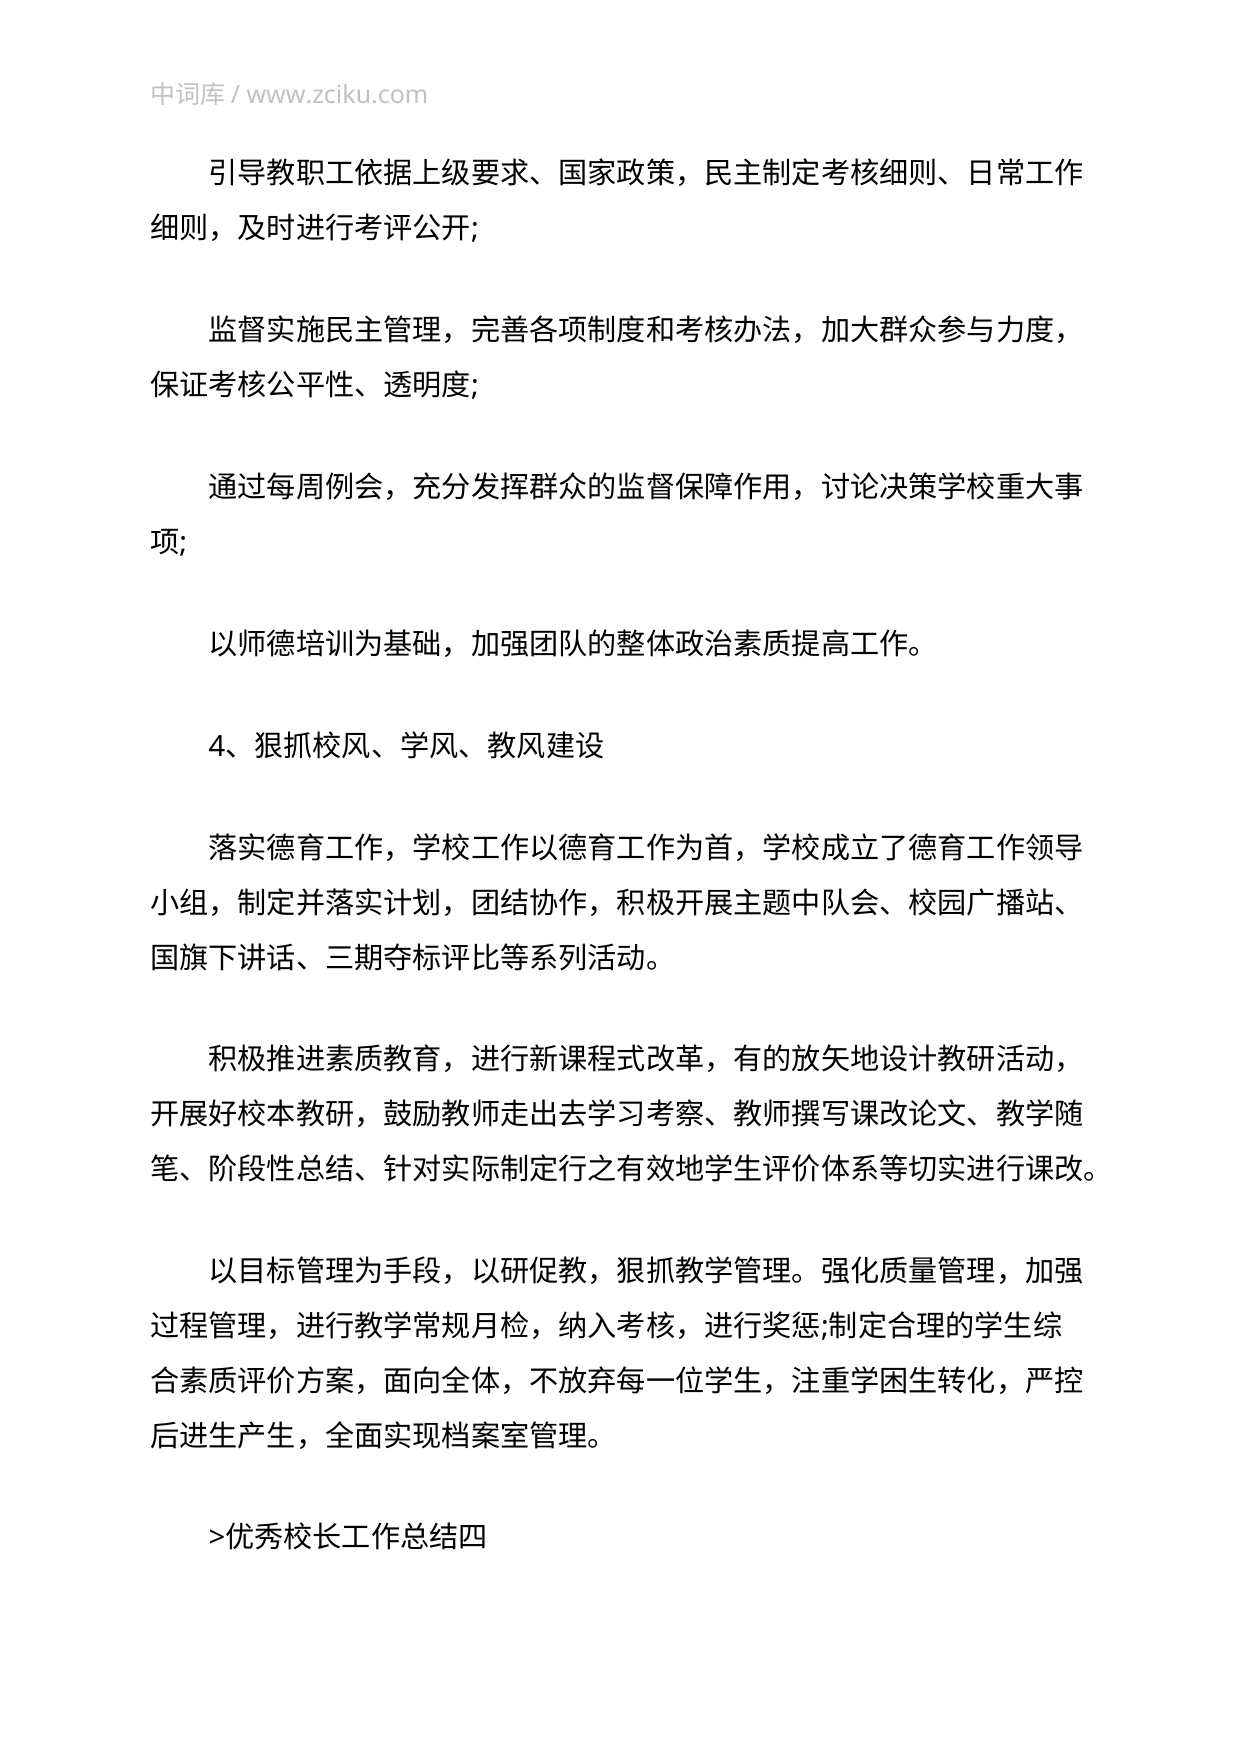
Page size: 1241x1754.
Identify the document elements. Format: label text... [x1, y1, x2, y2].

text 4、狠抓校风、学风、教风建设 [150, 722, 1090, 765]
text 监督实施民主管理，完善各项制度和考核办法，加大群众参与力度，保证考核公平性、透明度; [150, 307, 1090, 404]
text 通过每周例会，充分发挥群众的监督保障作用，讨论决策学校重大事项; [150, 464, 1090, 561]
text 落实德育工作，学校工作以德育工作为首，学校成立了德育工作领导小组，制定并落实计划，团结协作，积极开展主题中队会、校园广播站、国旗下讲话、三期夺标评比等系列活动。 [150, 824, 1090, 976]
text 积极推进素质教育，进行新课程式改革，有的放矢地设计教研活动，开展好校本教研，鼓励教师走出去学习考察、教师撰写课改论文、教学随笔、阶段性总结、针对实际制定行之有效地学生评价体系等切实进行课改。 [150, 1036, 1090, 1188]
text >优秀校长工作总结四 [150, 1514, 1090, 1556]
text 引导教职工依据上级要求、国家政策，民主制定考核细则、日常工作细则，及时进行考评公开; [150, 150, 1090, 247]
text 以师德培训为基础，加强团队的整体政治素质提高工作。 [150, 621, 1090, 663]
text 以目标管理为手段，以研促教，狠抓教学管理。强化质量管理，加强过程管理，进行教学常规月检，纳入考核，进行奖惩;制定合理的学生综合素质评价方案，面向全体，不放弃每一位学生，注重学困生转化，严控后进生产生，全面实现档案室管理。 [150, 1247, 1090, 1454]
